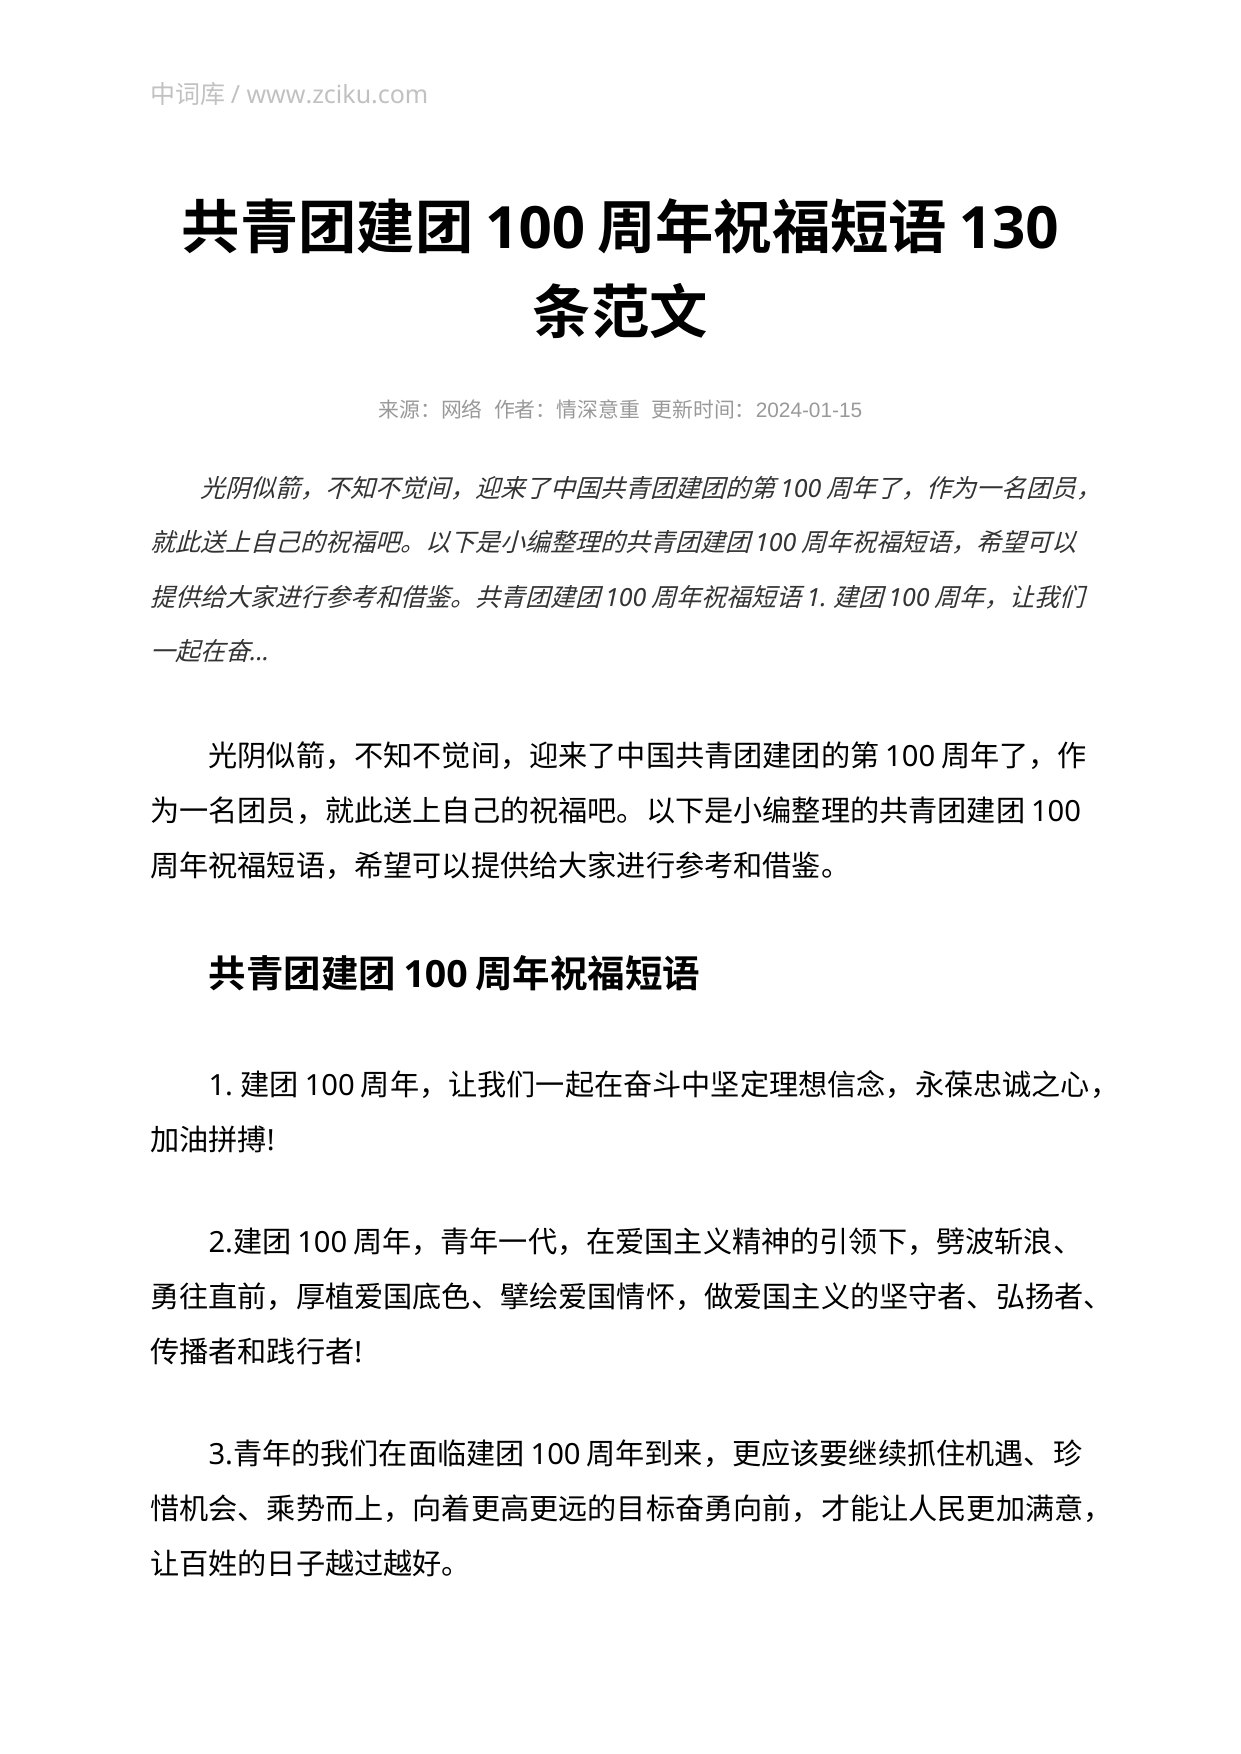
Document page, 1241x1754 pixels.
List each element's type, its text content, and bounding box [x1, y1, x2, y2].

text 来源：网络 作者：情深意重 更新时间：2024-01-15 [150, 397, 1090, 421]
text 光阴似箭，不知不觉间，迎来了中国共青团建团的第100周年了，作为一名团员，就此送上自己的祝福吧。以下是小编整理的共青团建团100周年祝福短语，希望可以提供给大家进行参考和借鉴。共青团建团100周年祝福短语1. 建团100周年，让我们一起在奋... [150, 468, 1090, 668]
text 共青团建团100周年祝福短语 [150, 944, 1090, 999]
text 2.建团100周年，青年一代，在爱国主义精神的引领下，劈波斩浪、勇往直前，厚植爱国底色、擘绘爱国情怀，做爱国主义的坚守者、弘扬者、传播者和践行者! [150, 1219, 1090, 1371]
subtitle 共青团建团100周年祝福短语130条范文 [150, 181, 1090, 351]
text 3.青年的我们在面临建团100周年到来，更应该要继续抓住机遇、珍惜机会、乘势而上，向着更高更远的目标奋勇向前，才能让人民更加满意，让百姓的日子越过越好。 [150, 1431, 1090, 1583]
text 1. 建团100周年，让我们一起在奋斗中坚定理想信念，永葆忠诚之心，加油拼搏! [150, 1062, 1090, 1159]
text 光阴似箭，不知不觉间，迎来了中国共青团建团的第100周年了，作为一名团员，就此送上自己的祝福吧。以下是小编整理的共青团建团100周年祝福短语，希望可以提供给大家进行参考和借鉴。 [150, 733, 1090, 885]
